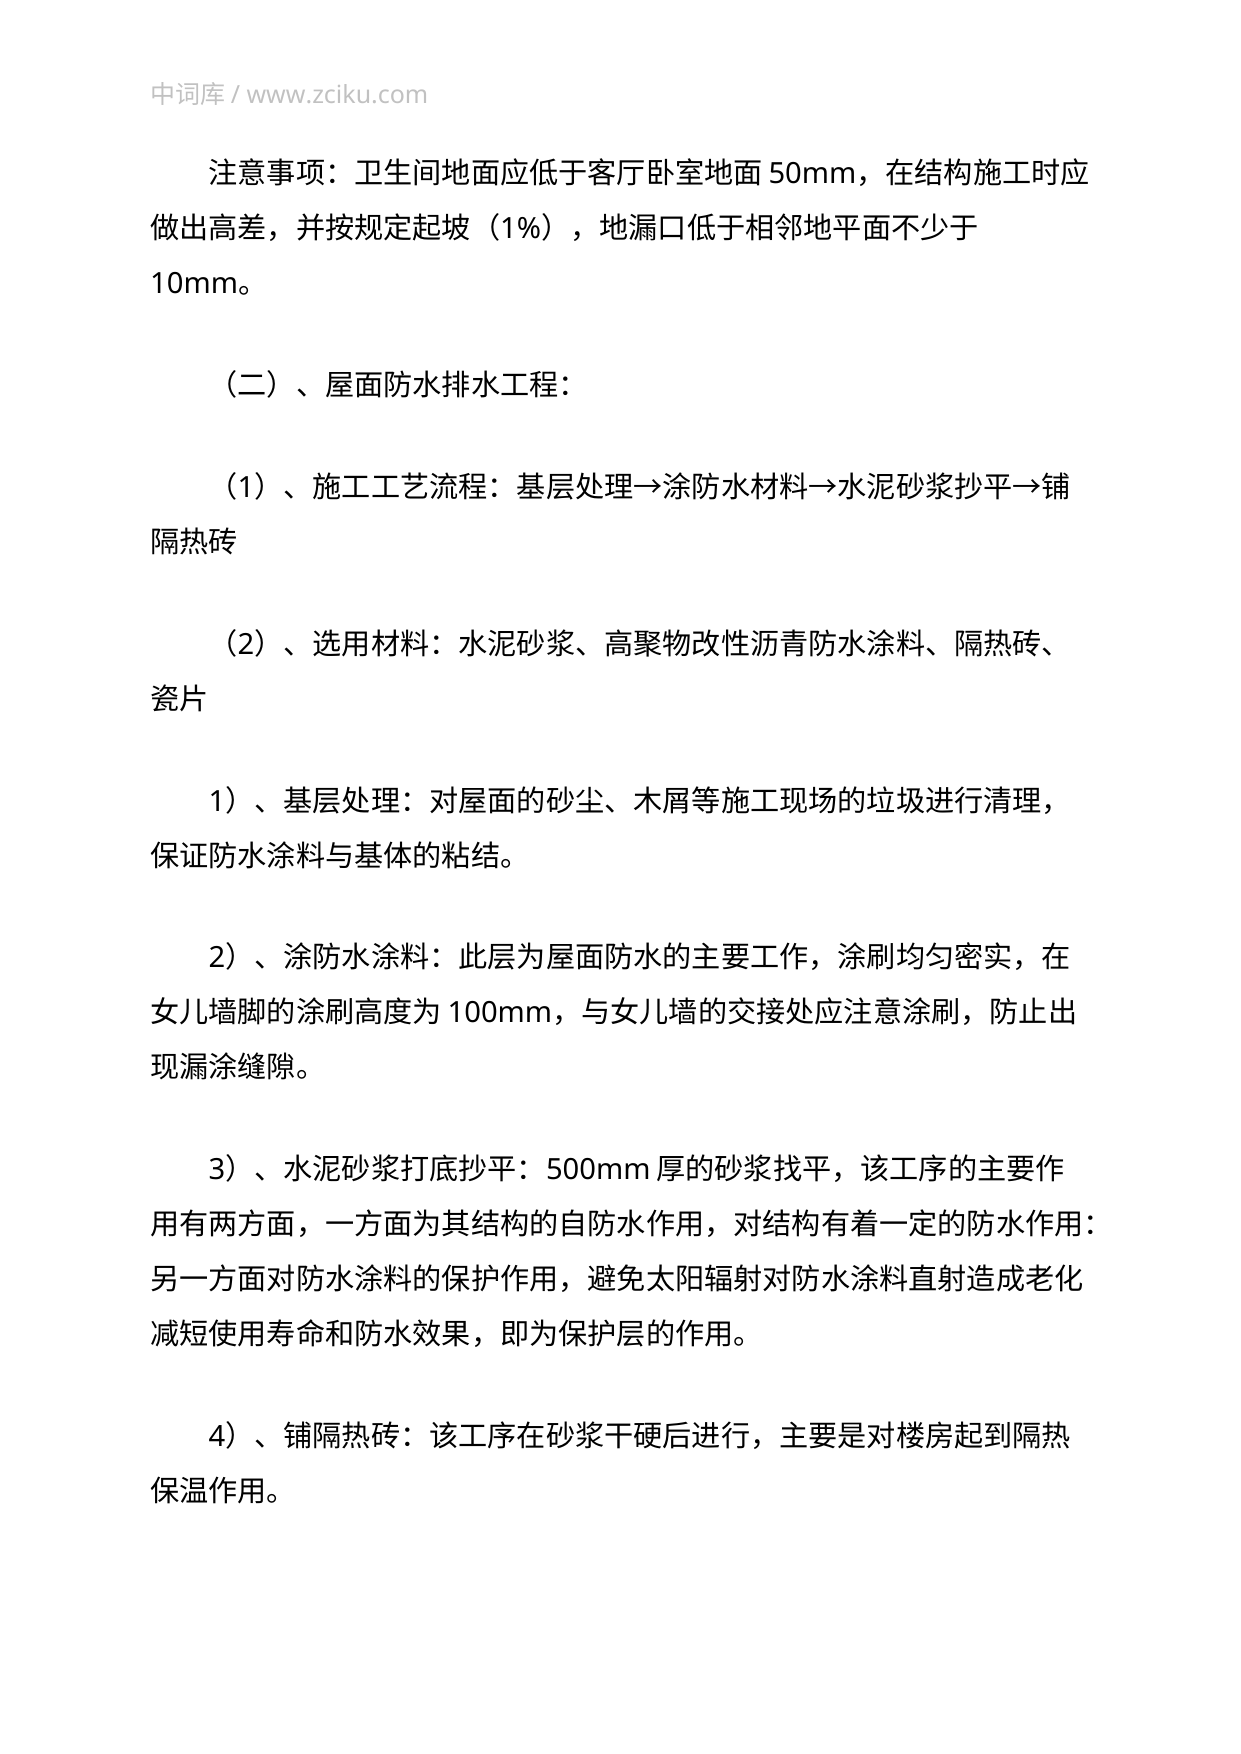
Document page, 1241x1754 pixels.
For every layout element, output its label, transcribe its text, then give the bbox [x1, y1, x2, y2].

text 4）、铺隔热砖：该工序在砂浆干硬后进行，主要是对楼房起到隔热保温作用。 [150, 1412, 1090, 1510]
text 注意事项：卫生间地面应低于客厅卧室地面50mm，在结构施工时应做出高差，并按规定起坡（1%），地漏口低于相邻地平面不少于10mm。 [150, 150, 1090, 302]
text （2）、选用材料：水泥砂浆、高聚物改性沥青防水涂料、隔热砖、瓷片 [150, 621, 1090, 718]
text 2）、涂防水涂料：此层为屋面防水的主要工作，涂刷均匀密实，在女儿墙脚的涂刷高度为100mm，与女儿墙的交接处应注意涂刷，防止出现漏涂缝隙。 [150, 934, 1090, 1086]
text （1）、施工工艺流程：基层处理→涂防水材料→水泥砂浆抄平→铺隔热砖 [150, 464, 1090, 561]
text 3）、水泥砂浆打底抄平：500mm厚的砂浆找平，该工序的主要作用有两方面，一方面为其结构的自防水作用，对结构有着一定的防水作用：另一方面对防水涂料的保护作用，避免太阳辐射对防水涂料直射造成老化减短使用寿命和防水效果，即为保护层的作用。 [150, 1146, 1090, 1353]
text （二）、屋面防水排水工程： [150, 362, 1090, 404]
text 1）、基层处理：对屋面的砂尘、木屑等施工现场的垃圾进行清理，保证防水涂料与基体的粘结。 [150, 777, 1090, 874]
